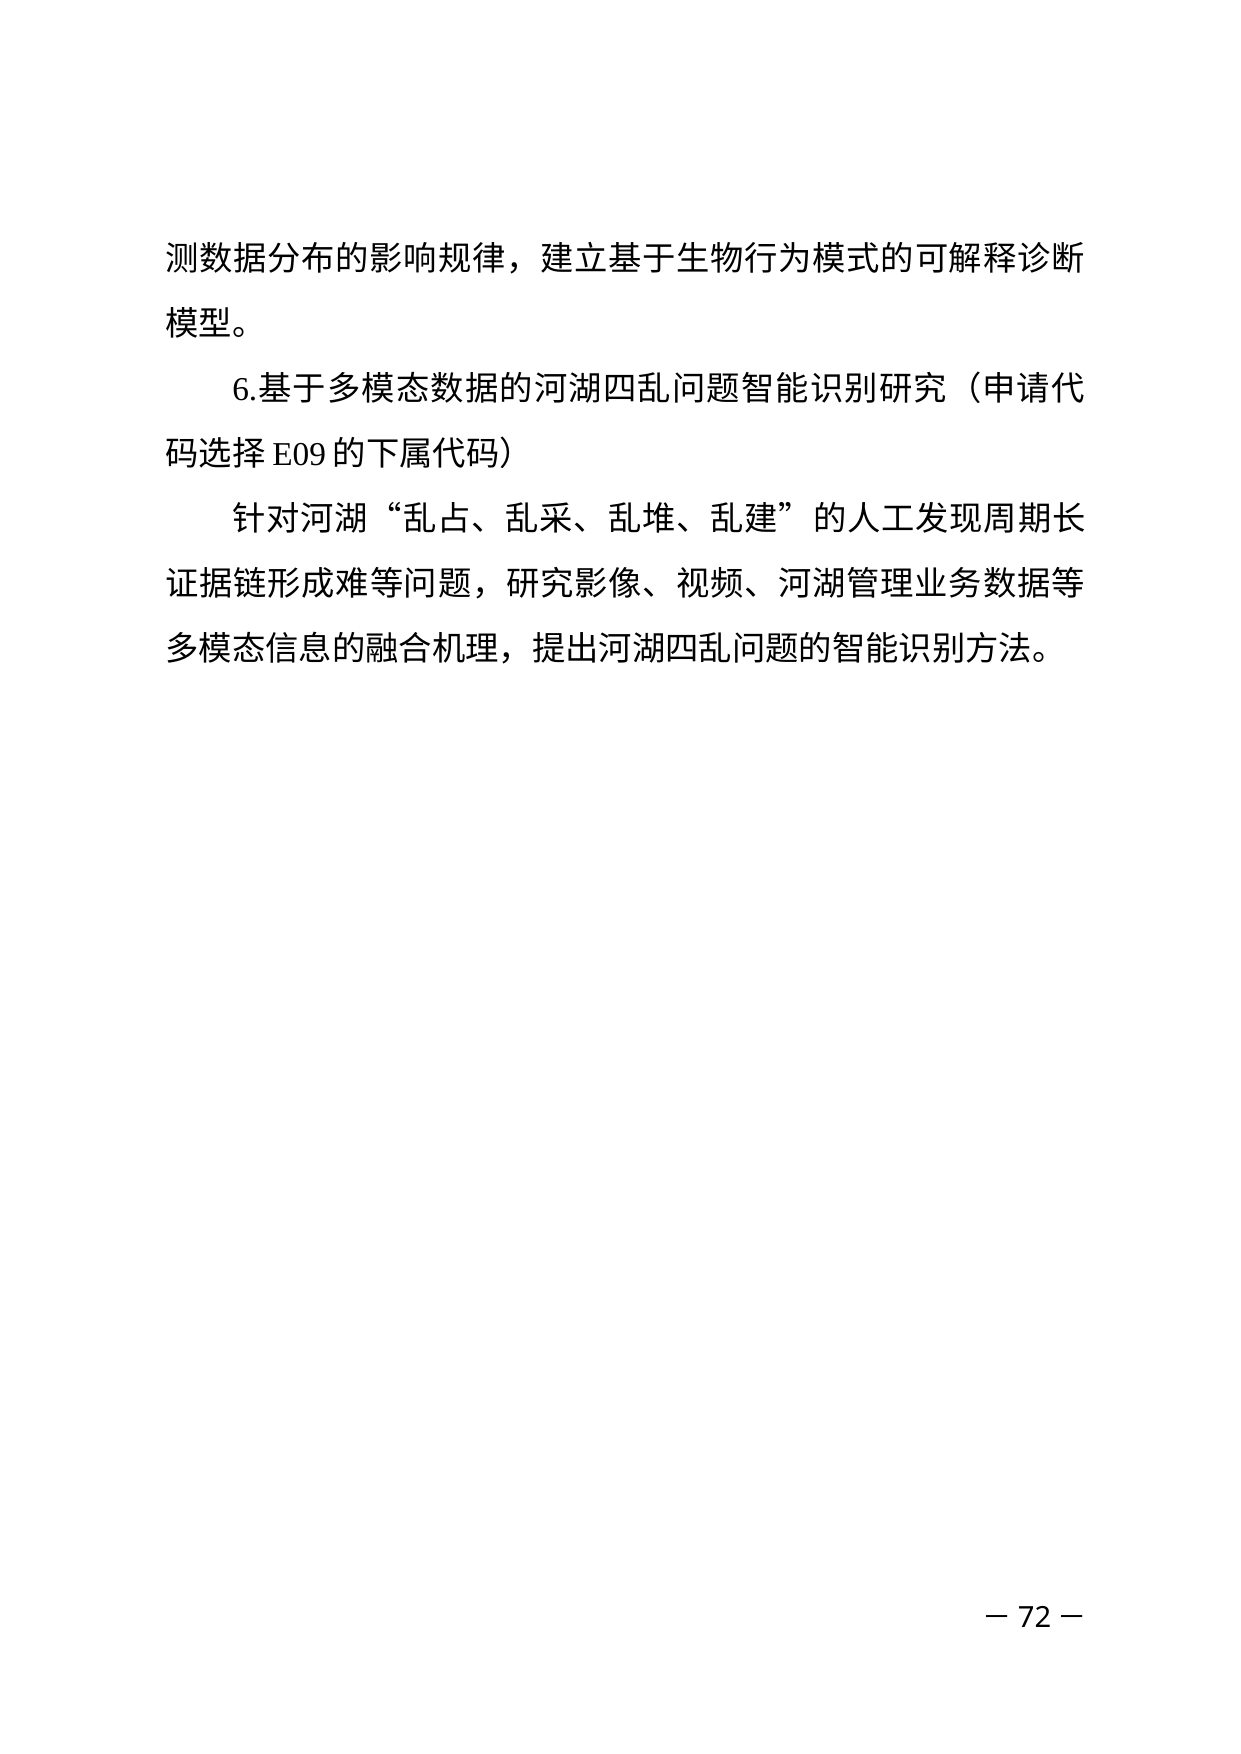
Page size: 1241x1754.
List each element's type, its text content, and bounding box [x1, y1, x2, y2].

text 针对河湖“乱占、乱采、乱堆、乱建”的人工发现周期长、证据链形成难等问题，研究影像、视频、河湖管理业务数据等多模态信息的融合机理，提出河湖四乱问题的智能识别方法。 [165, 483, 1087, 678]
text 6.基于多模态数据的河湖四乱问题智能识别研究（申请代码选择E09的下属代码） [165, 353, 1087, 483]
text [165, 223, 1087, 353]
